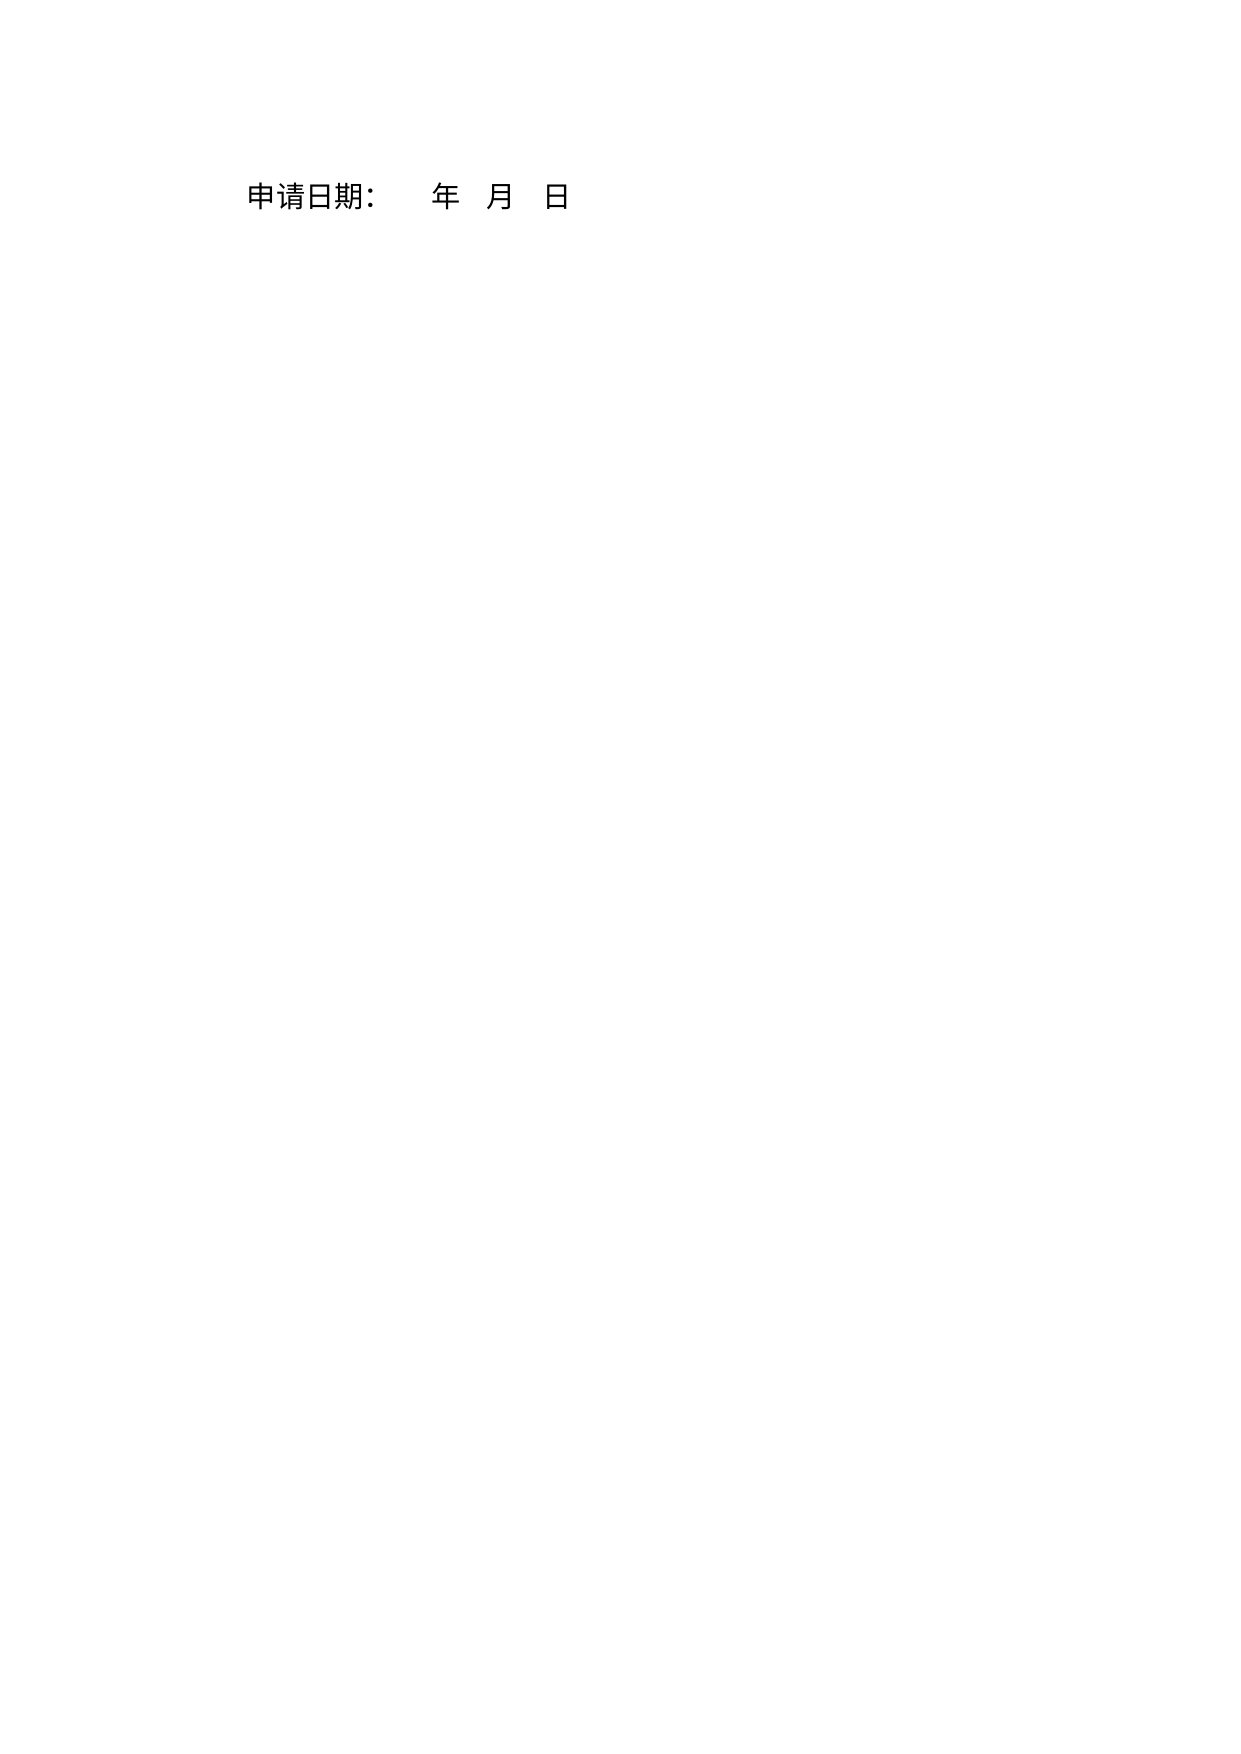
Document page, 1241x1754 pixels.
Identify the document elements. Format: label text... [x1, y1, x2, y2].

text 申请日期： 年 月 日 [187, 162, 1053, 227]
